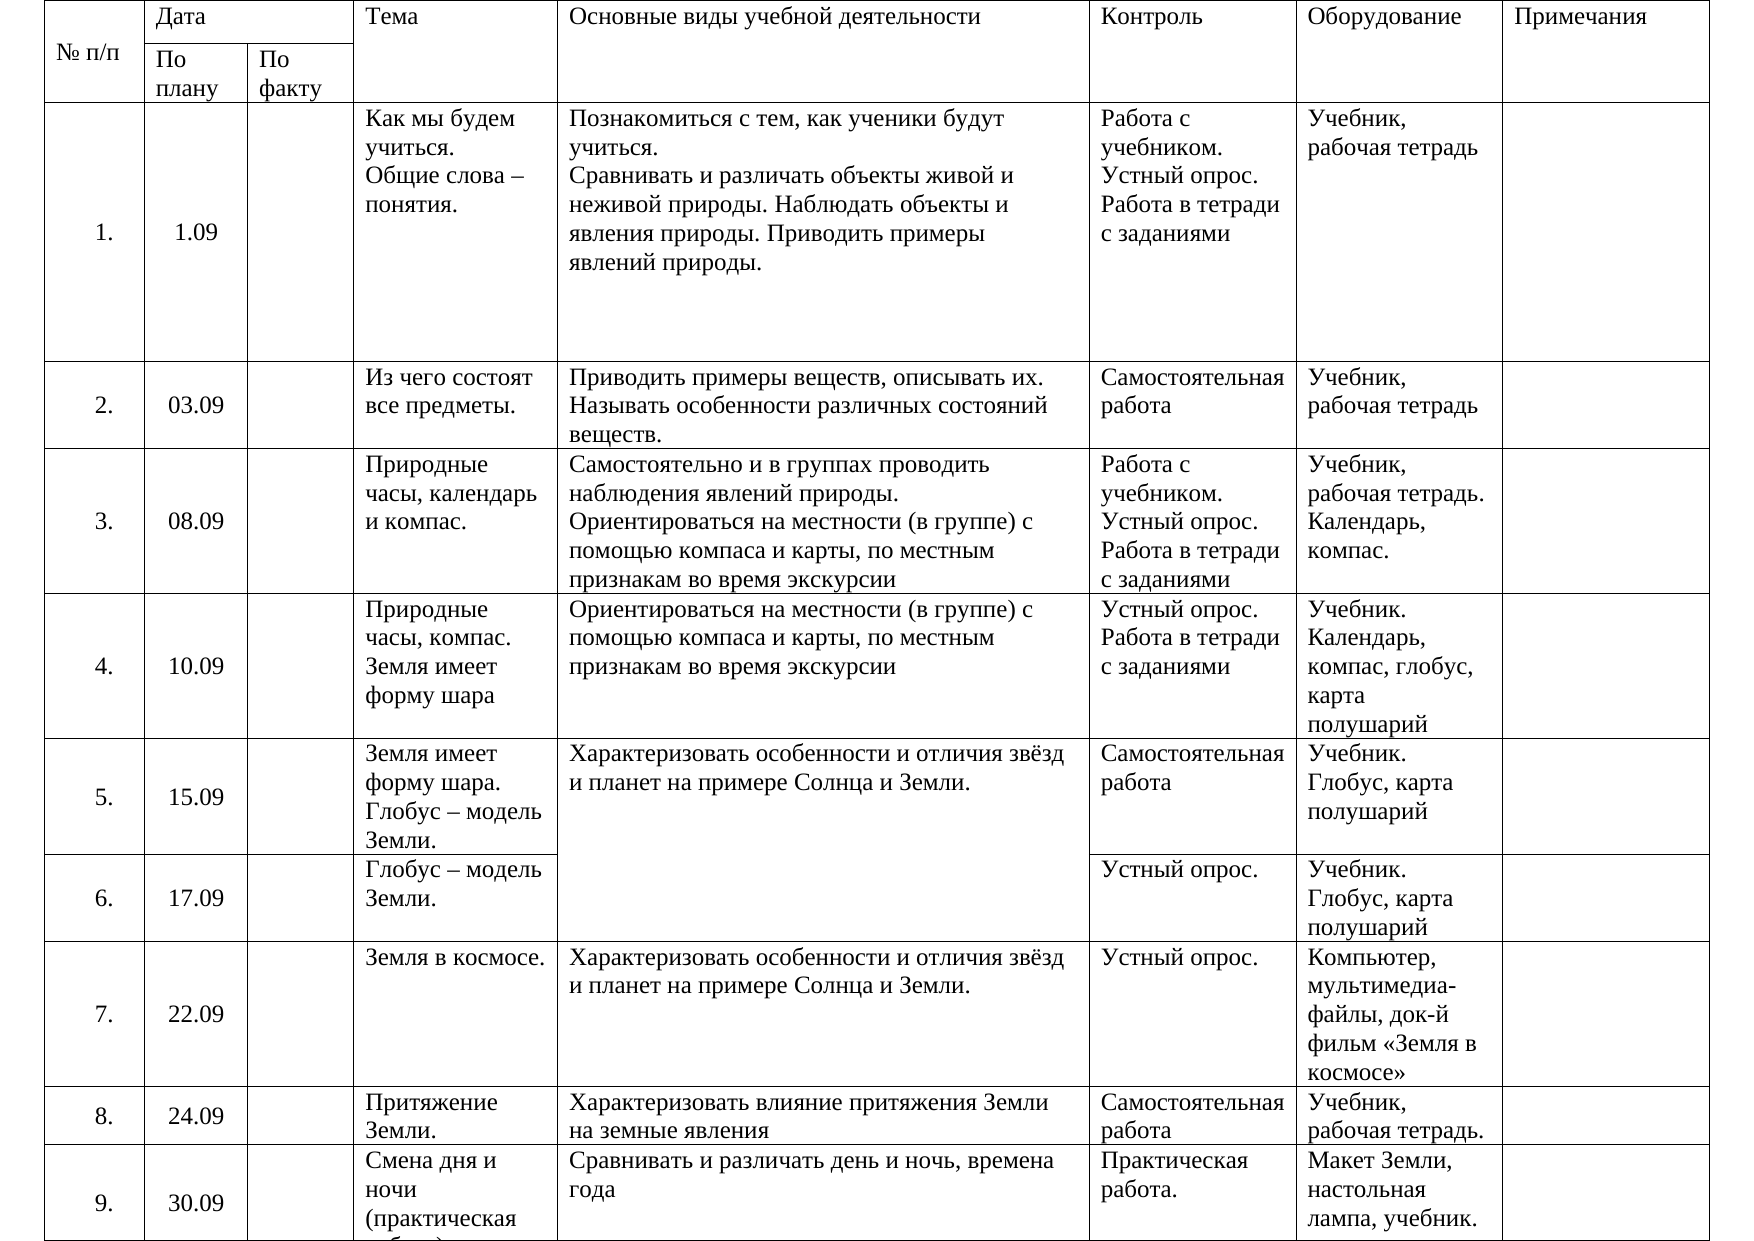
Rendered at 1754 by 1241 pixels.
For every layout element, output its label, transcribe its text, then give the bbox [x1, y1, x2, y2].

table_cell Земля имеет форму шара. Глобус – модель Земли. [354, 739, 557, 853]
table_header Тема [354, 1, 557, 102]
table_cell [45, 362, 144, 448]
table_cell Самостоятельная работа [1090, 739, 1296, 853]
table_cell Работа с учебником. Устный опрос. Работа в тетради с заданиями [1090, 449, 1296, 593]
table_cell [45, 103, 144, 361]
table_cell [248, 1087, 353, 1144]
table_cell 30.09 [145, 1145, 247, 1240]
table_header Оборудование [1297, 1, 1502, 102]
table_cell [248, 1145, 353, 1240]
table_cell Работа с учебником. Устный опрос. Работа в тетради с заданиями [1090, 103, 1296, 361]
table_header Контроль [1090, 1, 1296, 102]
table_header Примечания [1503, 1, 1709, 102]
table_cell Смена дня и ночи (практическая работа). [354, 1145, 557, 1240]
table_cell Характеризовать особенности и отличия звёзд и планет на примере Солнца и Земли. [558, 942, 1089, 1086]
table_cell [1503, 594, 1709, 737]
table_cell Притяжение Земли. [354, 1087, 557, 1144]
table_cell Характеризовать влияние притяжения Земли на земные явления [558, 1087, 1089, 1144]
table_cell 1.09 [145, 103, 247, 361]
table_cell [1503, 1145, 1709, 1240]
table_cell [248, 103, 353, 361]
table_cell Учебник. Глобус, карта полушарий [1297, 855, 1502, 941]
table_cell Устный опрос. [1090, 942, 1296, 1086]
table_cell 17.09 [145, 855, 247, 941]
table_cell [1503, 942, 1709, 1086]
table_cell Приводить примеры веществ, описывать их. Называть особенности различных состояний веществ. [558, 362, 1089, 448]
table_cell Практическая работа. [1090, 1145, 1296, 1240]
table_cell Самостоятельно и в группах проводить наблюдения явлений природы. Ориентироваться на местности (в группе) с помощью компаса и карты, по местным признакам во время экскурсии [558, 449, 1089, 593]
table_cell По плану [145, 44, 247, 102]
table_cell Учебник. Календарь, компас, глобус, карта полушарий [1297, 594, 1502, 737]
table_cell Ориентироваться на местности (в группе) с помощью компаса и карты, по местным признакам во время экскурсии [558, 594, 1089, 737]
table_cell Природные часы, компас. Земля имеет форму шара [354, 594, 557, 737]
table_cell Учебник. Глобус, карта полушарий [1297, 739, 1502, 853]
table_header Основные виды учебной деятельности [558, 1, 1089, 102]
table_cell Из чего состоят все предметы. [354, 362, 557, 448]
table_cell [248, 594, 353, 737]
table_cell [1503, 1087, 1709, 1144]
table_cell [1503, 739, 1709, 853]
table_cell 03.09 [145, 362, 247, 448]
table_cell Компьютер, мультимедиа-файлы, док-й фильм «Земля в космосе» [1297, 942, 1502, 1086]
table_cell [1503, 103, 1709, 361]
table_cell Самостоятельная работа [1090, 362, 1296, 448]
table_cell [248, 362, 353, 448]
table_cell [45, 449, 144, 593]
table_cell [1503, 855, 1709, 941]
table_cell Устный опрос. [1090, 855, 1296, 941]
table_cell 22.09 [145, 942, 247, 1086]
table_cell 24.09 [145, 1087, 247, 1144]
table_cell [248, 942, 353, 1086]
table_cell Сравнивать и различать день и ночь, времена года [558, 1145, 1089, 1240]
table_cell [45, 855, 144, 941]
table_cell [248, 855, 353, 941]
table_cell 15.09 [145, 739, 247, 853]
table_cell Самостоятельная работа [1090, 1087, 1296, 1144]
table_cell Характеризовать особенности и отличия звёзд и планет на примере Солнца и Земли. [558, 739, 1089, 941]
table_cell Макет Земли, настольная лампа, учебник. [1297, 1145, 1502, 1240]
table_cell Учебник, рабочая тетрадь [1297, 362, 1502, 448]
table_cell [45, 594, 144, 737]
table_cell [45, 942, 144, 1086]
table_cell [45, 1087, 144, 1144]
table_cell Устный опрос. Работа в тетради с заданиями [1090, 594, 1296, 737]
table_cell Учебник, рабочая тетрадь. Календарь, компас. [1297, 449, 1502, 593]
table_cell 08.09 [145, 449, 247, 593]
table_cell Природные часы, календарь и компас. [354, 449, 557, 593]
table_cell [248, 449, 353, 593]
table_cell Земля в космосе. [354, 942, 557, 1086]
table_cell [45, 739, 144, 853]
table_header Дата [145, 1, 353, 43]
table_cell По факту [248, 44, 353, 102]
table_cell [248, 739, 353, 853]
table_cell 10.09 [145, 594, 247, 737]
table_cell Как мы будем учиться. Общие слова – понятия. [354, 103, 557, 361]
table_cell Учебник, рабочая тетрадь. [1297, 1087, 1502, 1144]
table_cell [1503, 449, 1709, 593]
table_cell Глобус – модель Земли. [354, 855, 557, 941]
table_cell [45, 1145, 144, 1240]
table_cell [1503, 362, 1709, 448]
table_cell Учебник, рабочая тетрадь [1297, 103, 1502, 361]
table_cell Познакомиться с тем, как ученики будут учиться. Сравнивать и различать объекты живой и неживой природы. Наблюдать объекты и явления природы. Приводить примеры явлений природы. [558, 103, 1089, 361]
table_header № п/п [45, 1, 144, 102]
